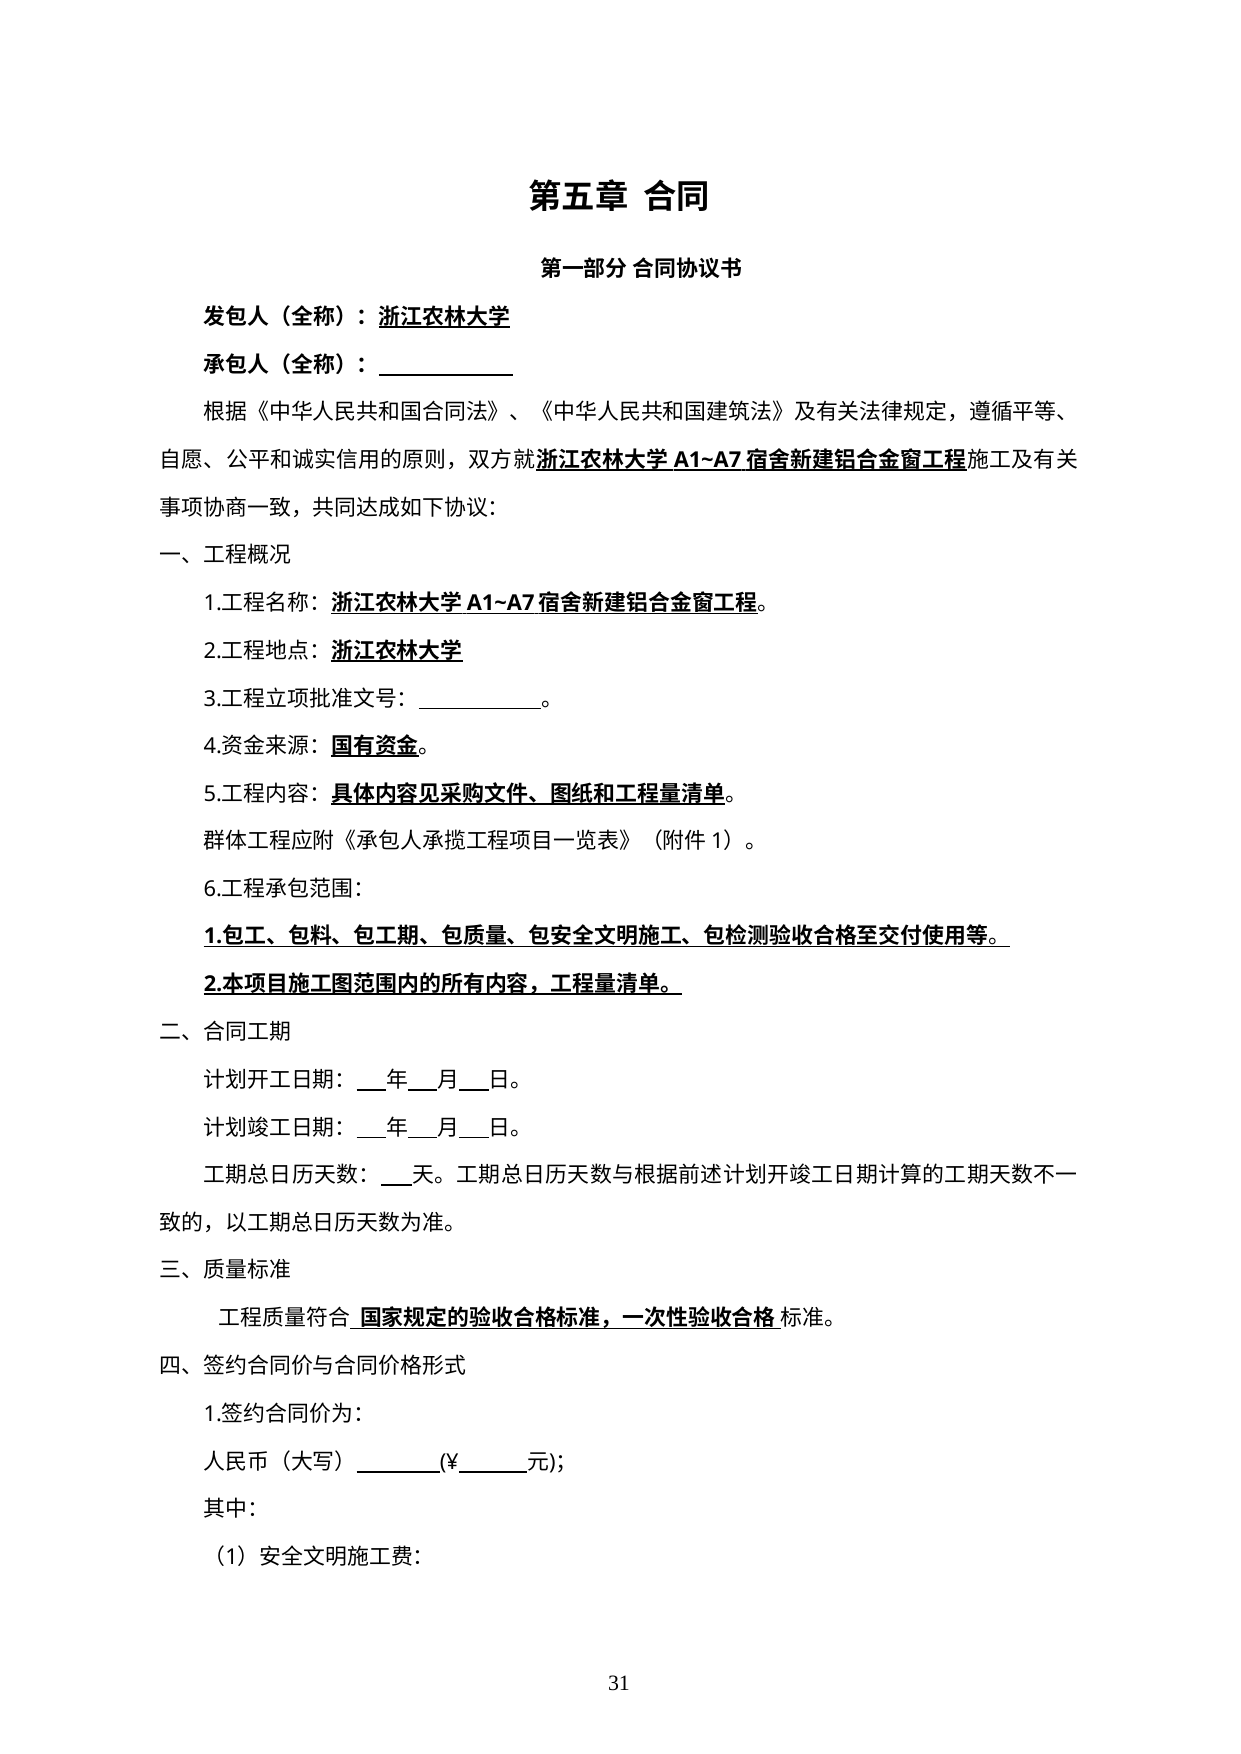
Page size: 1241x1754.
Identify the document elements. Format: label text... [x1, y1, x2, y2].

text 1.包工、包料、包工期、包质量、包安全文明施工、包检测验收合格至交付使用等。 [159, 918, 1078, 950]
text 计划开工日期： 年 月 日。 [159, 1062, 1078, 1094]
text 6.工程承包范围： [159, 871, 1078, 903]
subtitle 第五章 合同 [159, 162, 1078, 227]
text 二、合同工期 [159, 1014, 1078, 1046]
text 一、工程概况 [159, 537, 1078, 569]
text 1.签约合同价为： [159, 1396, 1078, 1428]
text 2.工程地点：浙江农林大学 [159, 633, 1078, 665]
text 工期总日历天数： 天。工期总日历天数与根据前述计划开竣工日期计算的工期天数不一致的，以工期总日历天数为准。 [159, 1157, 1078, 1236]
text 2.本项目施工图范围内的所有内容，工程量清单。 [159, 966, 1078, 998]
text 发包人（全称）：浙江农林大学 [159, 299, 1078, 331]
text 三、质量标准 [159, 1252, 1078, 1284]
text 人民币（大写） (¥ 元)； [159, 1444, 1078, 1476]
text 其中： [159, 1491, 1078, 1523]
text 承包人（全称）： [159, 347, 1078, 378]
text 计划竣工日期： 年 月 日。 [159, 1109, 1078, 1141]
text （1）安全文明施工费： [159, 1539, 1078, 1571]
text 工程质量符合 国家规定的验收合格标准，一次性验收合格 标准。 [175, 1300, 1078, 1332]
text 1.工程名称：浙江农林大学A1~A7宿舍新建铝合金窗工程。 [159, 585, 1078, 617]
text 第一部分 合同协议书 [159, 251, 1078, 283]
text 3.工程立项批准文号： 。 [159, 681, 1078, 712]
text 群体工程应附《承包人承揽工程项目一览表》（附件1）。 [159, 823, 1078, 855]
text 根据《中华人民共和国合同法》、《中华人民共和国建筑法》及有关法律规定，遵循平等、自愿、公平和诚实信用的原则，双方就浙江农林大学A1~A7宿舍新建铝合金窗工程施工及有关事项协商一致，共同达成如下协议： [159, 394, 1078, 521]
text 四、签约合同价与合同价格形式 [159, 1348, 1078, 1380]
text 4.资金来源：国有资金。 [159, 728, 1078, 760]
text 5.工程内容：具体内容见采购文件、图纸和工程量清单。 [159, 776, 1078, 807]
